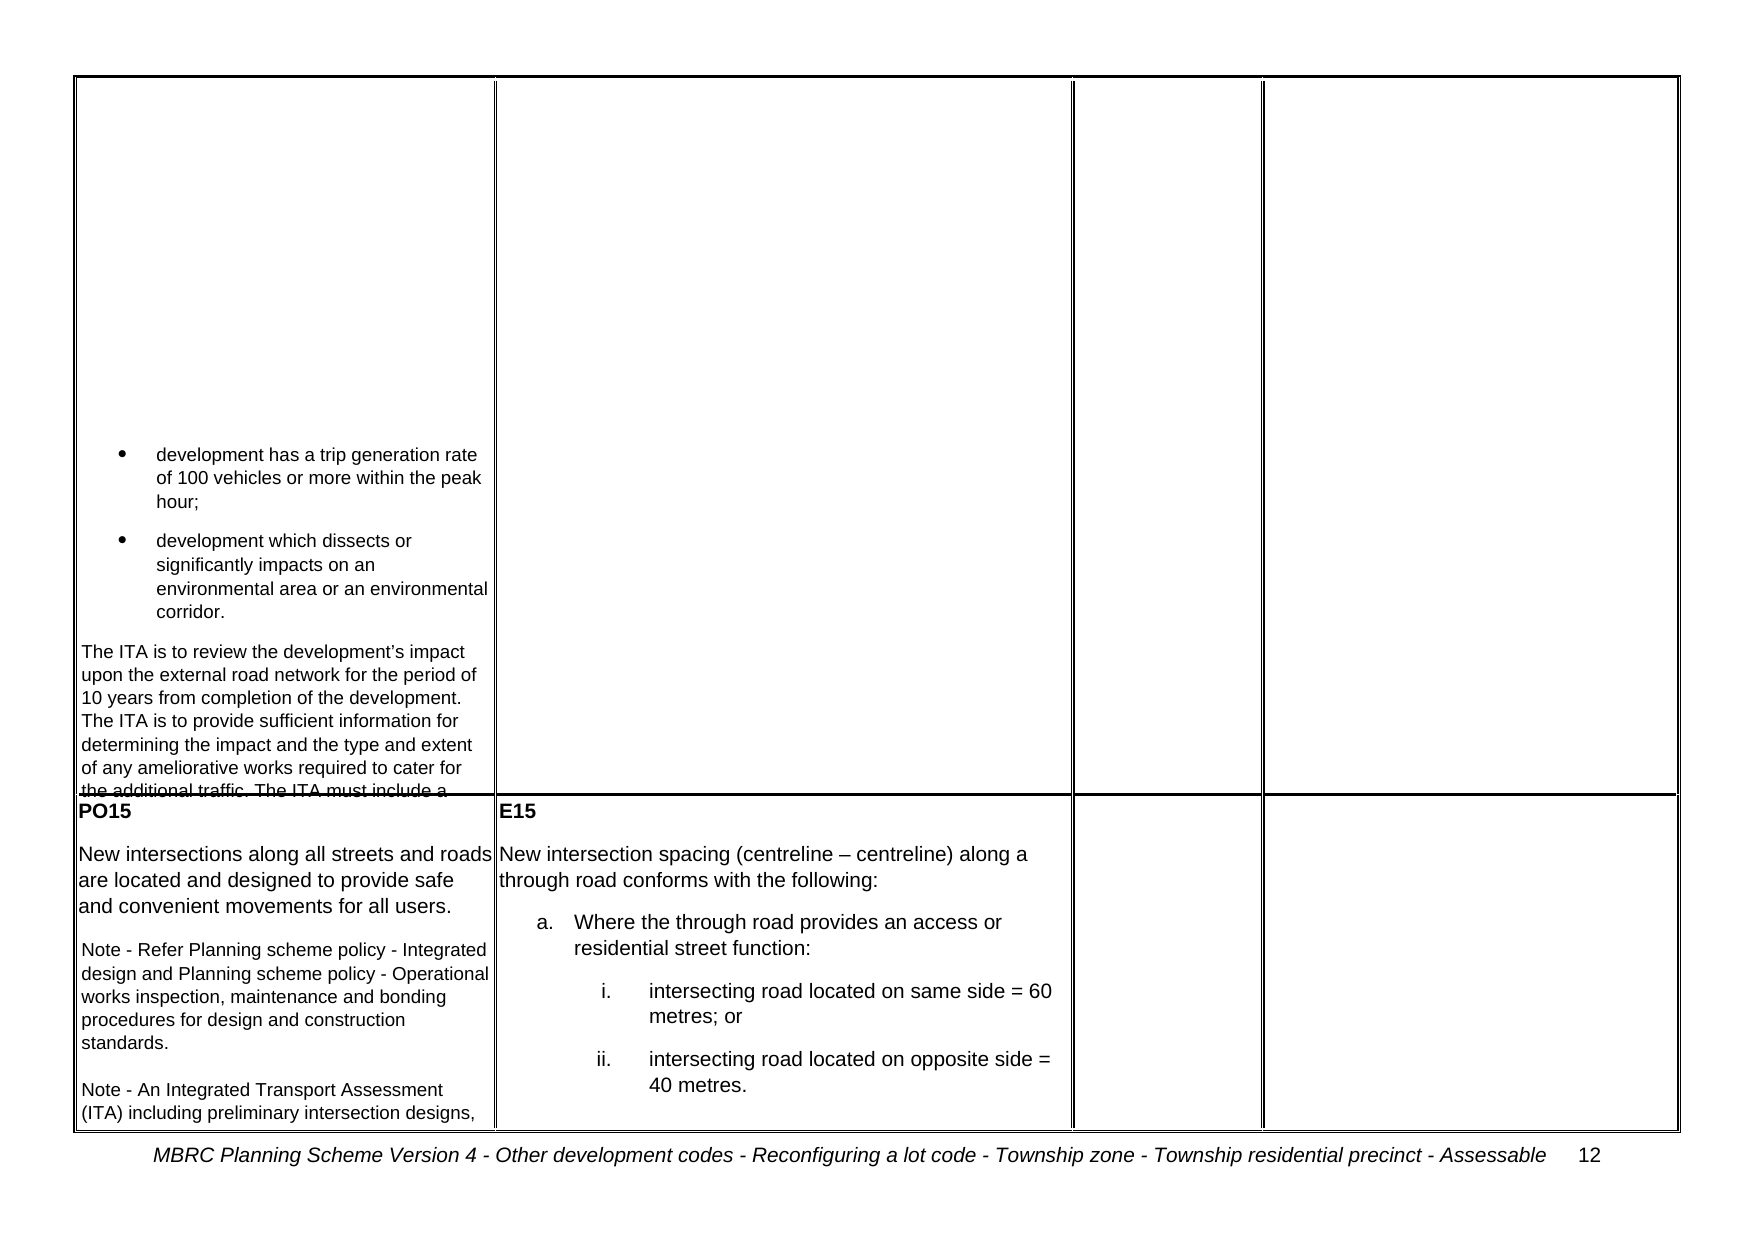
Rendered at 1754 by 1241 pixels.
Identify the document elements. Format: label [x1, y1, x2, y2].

table_cell [496, 793, 1073, 1129]
table_cell [1263, 793, 1679, 1129]
table_cell [1263, 78, 1677, 793]
table_cell [1073, 793, 1263, 1129]
table_cell [1073, 77, 1263, 793]
table_cell [75, 793, 496, 1129]
table_cell [496, 77, 1073, 793]
